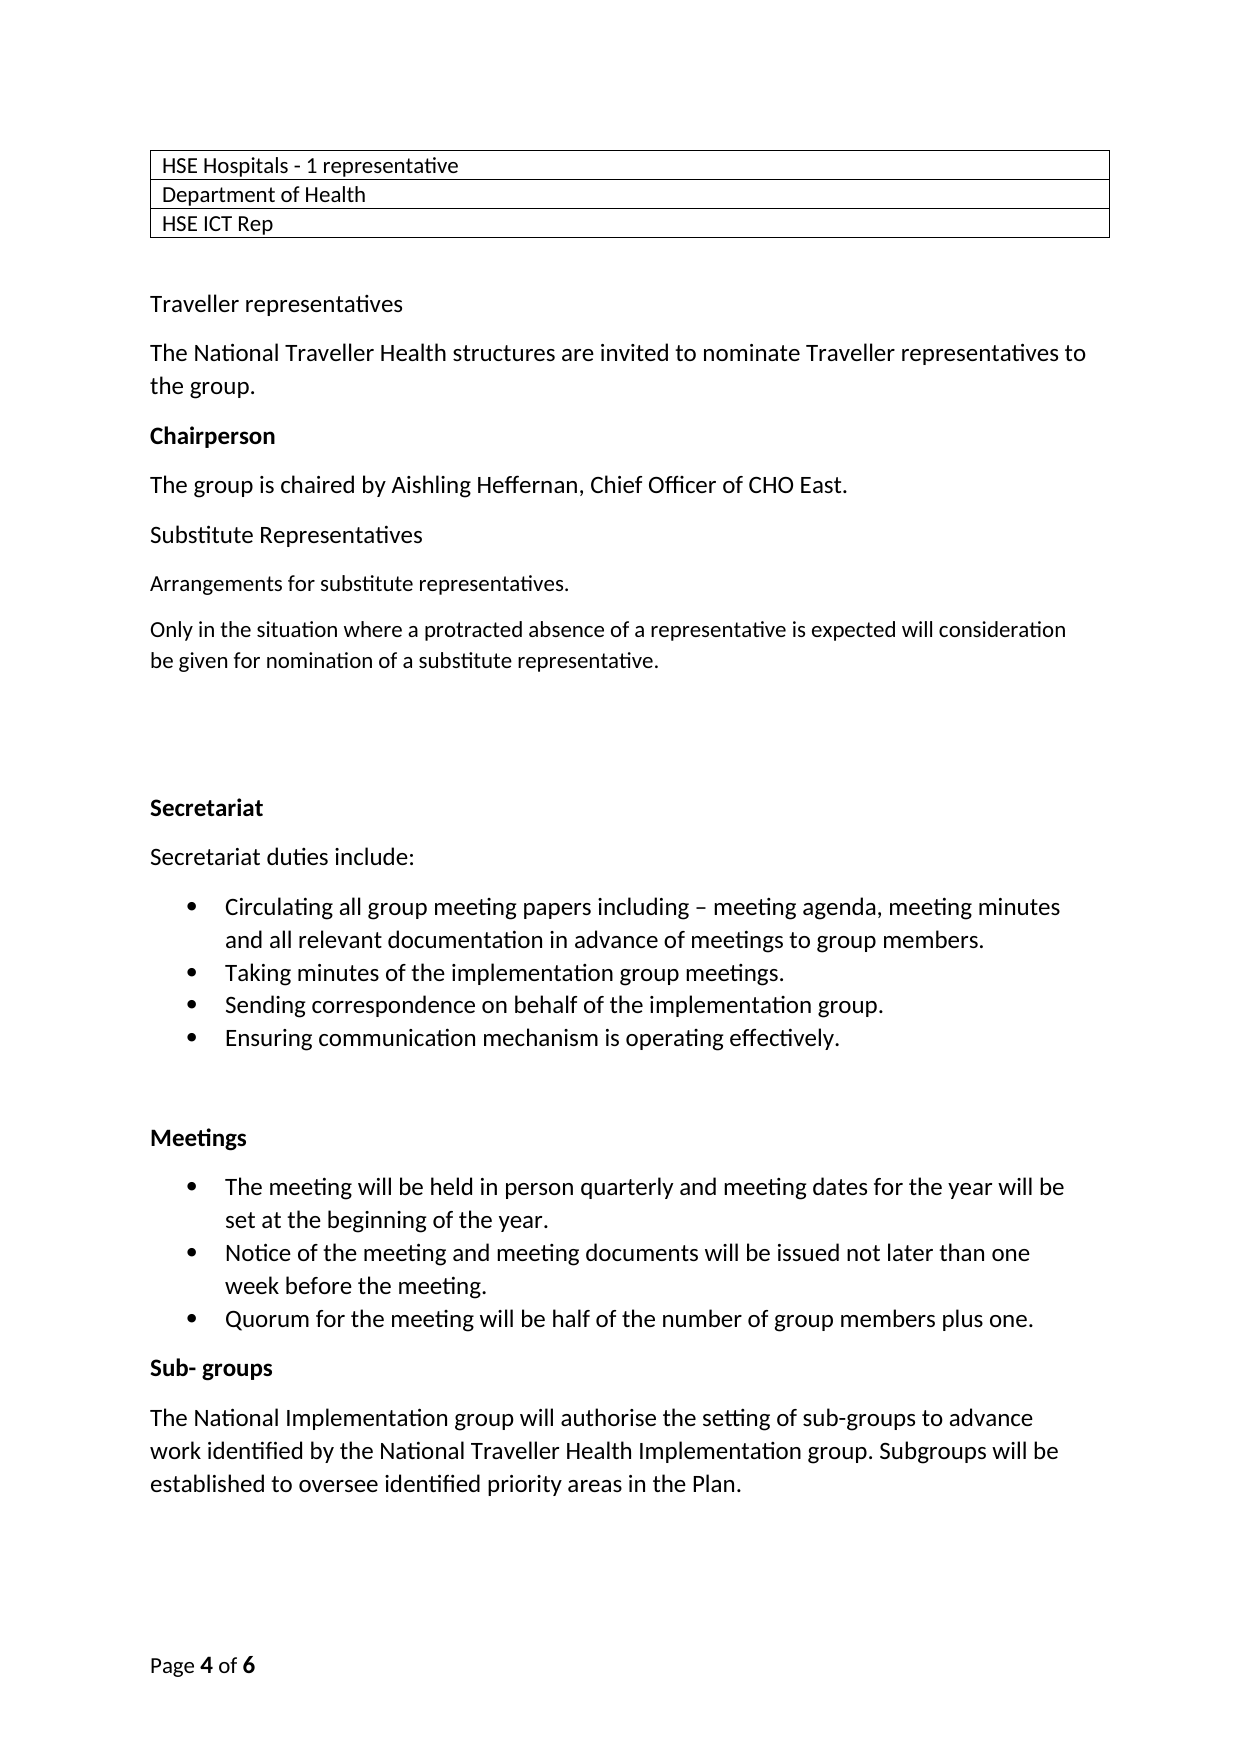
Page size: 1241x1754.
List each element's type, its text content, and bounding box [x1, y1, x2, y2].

list Quorum for the meeting will be half of the number of group members plus one. [187, 1303, 1090, 1333]
text The National Traveller Health structures are invited to nominate Traveller representatives to the group. [150, 337, 1090, 401]
text Sub- groups [150, 1353, 1090, 1383]
list Notice of the meeting and meeting documents will be issued not later than one week before the meeting. [187, 1237, 1090, 1301]
list Taking minutes of the implementation group meetings. [187, 957, 1090, 987]
list Ensuring communication mechanism is operating effectively. [187, 1023, 1090, 1053]
table_cell HSE ICT Rep [151, 209, 1109, 237]
text Only in the situation where a protracted absence of a representative is expected will consideration be given for nomination of a substitute representative. [150, 616, 1090, 674]
text Secretariat duties include: [150, 841, 1090, 872]
list The meeting will be held in person quarterly and meeting dates for the year will be set at the beginning of the year. [187, 1171, 1090, 1235]
list Sending correspondence on behalf of the implementation group. [187, 990, 1090, 1020]
text Traveller representatives [150, 288, 1090, 318]
text The National Implementation group will authorise the setting of sub-groups to advance work identified by the National Traveller Health Implementation group. Subgroups will be established to oversee identified priority areas in the Plan. [150, 1402, 1090, 1498]
text Arrangements for substitute representatives. [150, 569, 1090, 597]
text Chairperson [150, 420, 1090, 450]
text The group is chaired by Aishling Heffernan, Chief Officer of CHO East. [150, 469, 1090, 500]
text Substitute Representatives [150, 519, 1090, 549]
text Secretariat [150, 792, 1090, 822]
text Meetings [150, 1122, 1090, 1152]
table_cell HSE Hospitals - 1 representative [151, 151, 1109, 179]
table_cell Department of Health [151, 180, 1109, 208]
list Circulating all group meeting papers including – meeting agenda, meeting minutes and all relevant documentation in advance of meetings to group members. [187, 891, 1090, 954]
